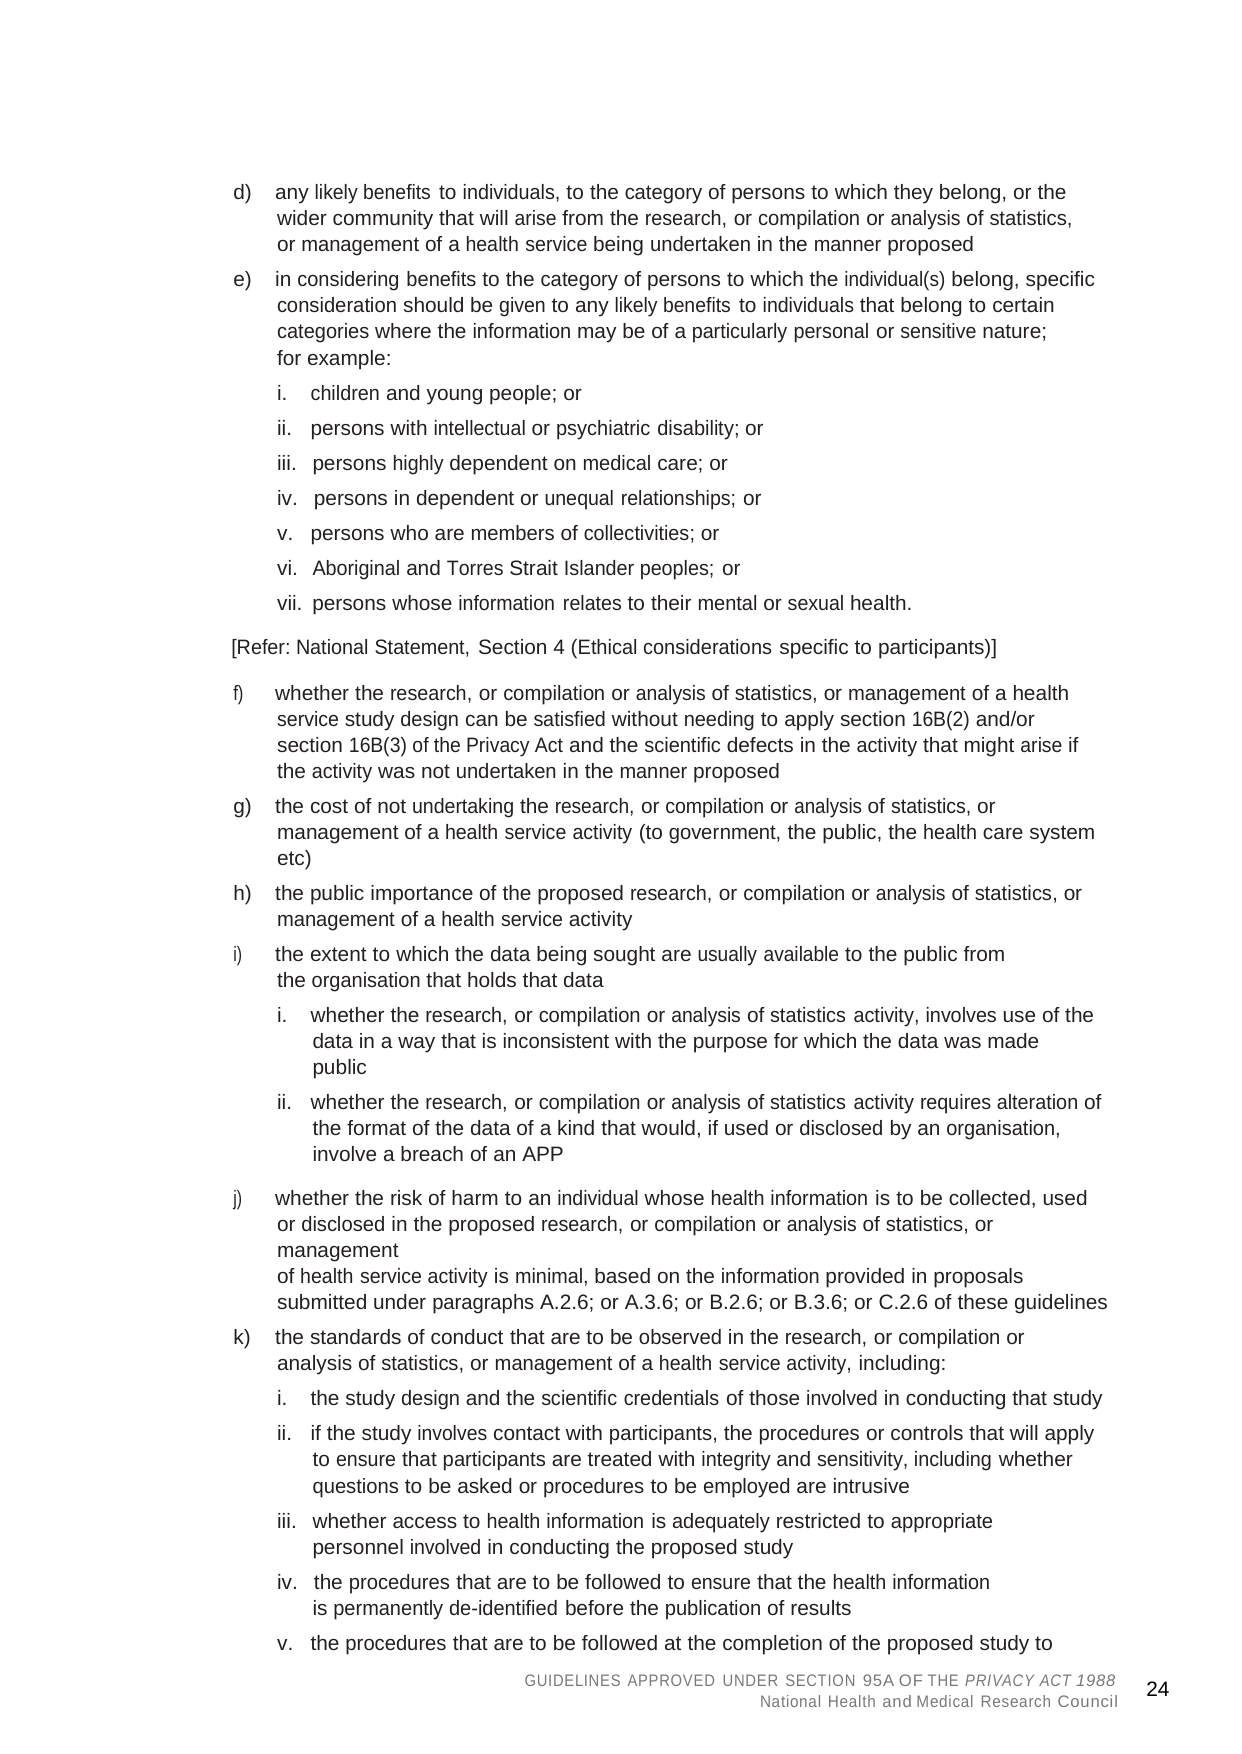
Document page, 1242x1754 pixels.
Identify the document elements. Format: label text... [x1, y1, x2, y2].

text vi. Aboriginal and Torres Strait Islander peoples; or [277, 556, 1183, 580]
text i) the extent to which the data being sought are usually available to the public from the organisation that holds that data [233, 942, 1036, 992]
text i. children and young people; or [277, 381, 1183, 404]
text to ensure that participants are treated with integrity and sensitivity, including whether [312, 1448, 1183, 1471]
text g) the cost of not undertaking the research, or compilation or analysis of statistics, or management of a health service activity (to government, the public, the health care system etc) [233, 794, 1115, 870]
text [Refer: National Statement, Section 4 (Ethical considerations specific to participants)] [231, 635, 1111, 659]
text j) whether the risk of harm to an individual whose health information is to be collected, used or disclosed in the proposed research, or compilation or analysis of statistics, or management [233, 1186, 1108, 1262]
text e) in considering benefits to the category of persons to which the individual(s) belong, specific consideration should be given to any likely benefits to individuals that belong to certain categories where the information may be of a particularly personal or sensitive nature; [233, 267, 1096, 343]
text iii. whether access to health information is adequately restricted to appropriate personnel involved in conducting the proposed study [277, 1509, 1088, 1559]
text f) whether the research, or compilation or analysis of statistics, or management of a health service study design can be satisfied without needing to apply section 16B(2) and/or section 16B(3) of the Privacy Act and the scientific defects in the activity that might arise if the activity was not undertaken in the manner proposed [233, 681, 1104, 783]
text iv. persons in dependent or unequal relationships; or v. persons who are members of collectivities; or [277, 486, 763, 545]
text d) any likely benefits to individuals, to the category of persons to which they belong, or the wider community that will arise from the research, or compilation or analysis of statistics, or management of a health service being undertaken in the manner proposed [233, 180, 1096, 256]
text ii. persons with intellectual or psychiatric disability; or iii. persons highly dependent on medical care; or [277, 416, 770, 474]
text vii. persons whose information relates to their mental or sexual health. [277, 591, 1183, 615]
text for example: [277, 345, 1183, 369]
text questions to be asked or procedures to be employed are intrusive [312, 1474, 1183, 1498]
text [277, 1631, 1068, 1655]
text i. whether the research, or compilation or analysis of statistics activity, involves use of the data in a way that is inconsistent with the purpose for which the data was made public [277, 1003, 1095, 1079]
text of health service activity is minimal, based on the information provided in proposals submitted under paragraphs A.2.6; or A.3.6; or B.2.6; or B.3.6; or C.2.6 of these guidelines [277, 1264, 1118, 1314]
text k) the standards of conduct that are to be observed in the research, or compilation or analysis of statistics, or management of a health service activity, including: [233, 1325, 1100, 1375]
text h) the public importance of the proposed research, or compilation or analysis of statistics, or management of a health service activity [233, 881, 1084, 931]
text ii. whether the research, or compilation or analysis of statistics activity requires alteration of the format of the data of a kind that would, if used or disclosed by an organisation, involve a breach of an APP [277, 1090, 1123, 1166]
text i. the study design and the scientific credentials of those involved in conducting that study ii. if the study involves contact with participants, the procedures or controls that will apply [277, 1377, 1104, 1448]
text iv. the procedures that are to be followed to ensure that the health information is permanently de-identified before the publication of results [277, 1570, 1009, 1620]
